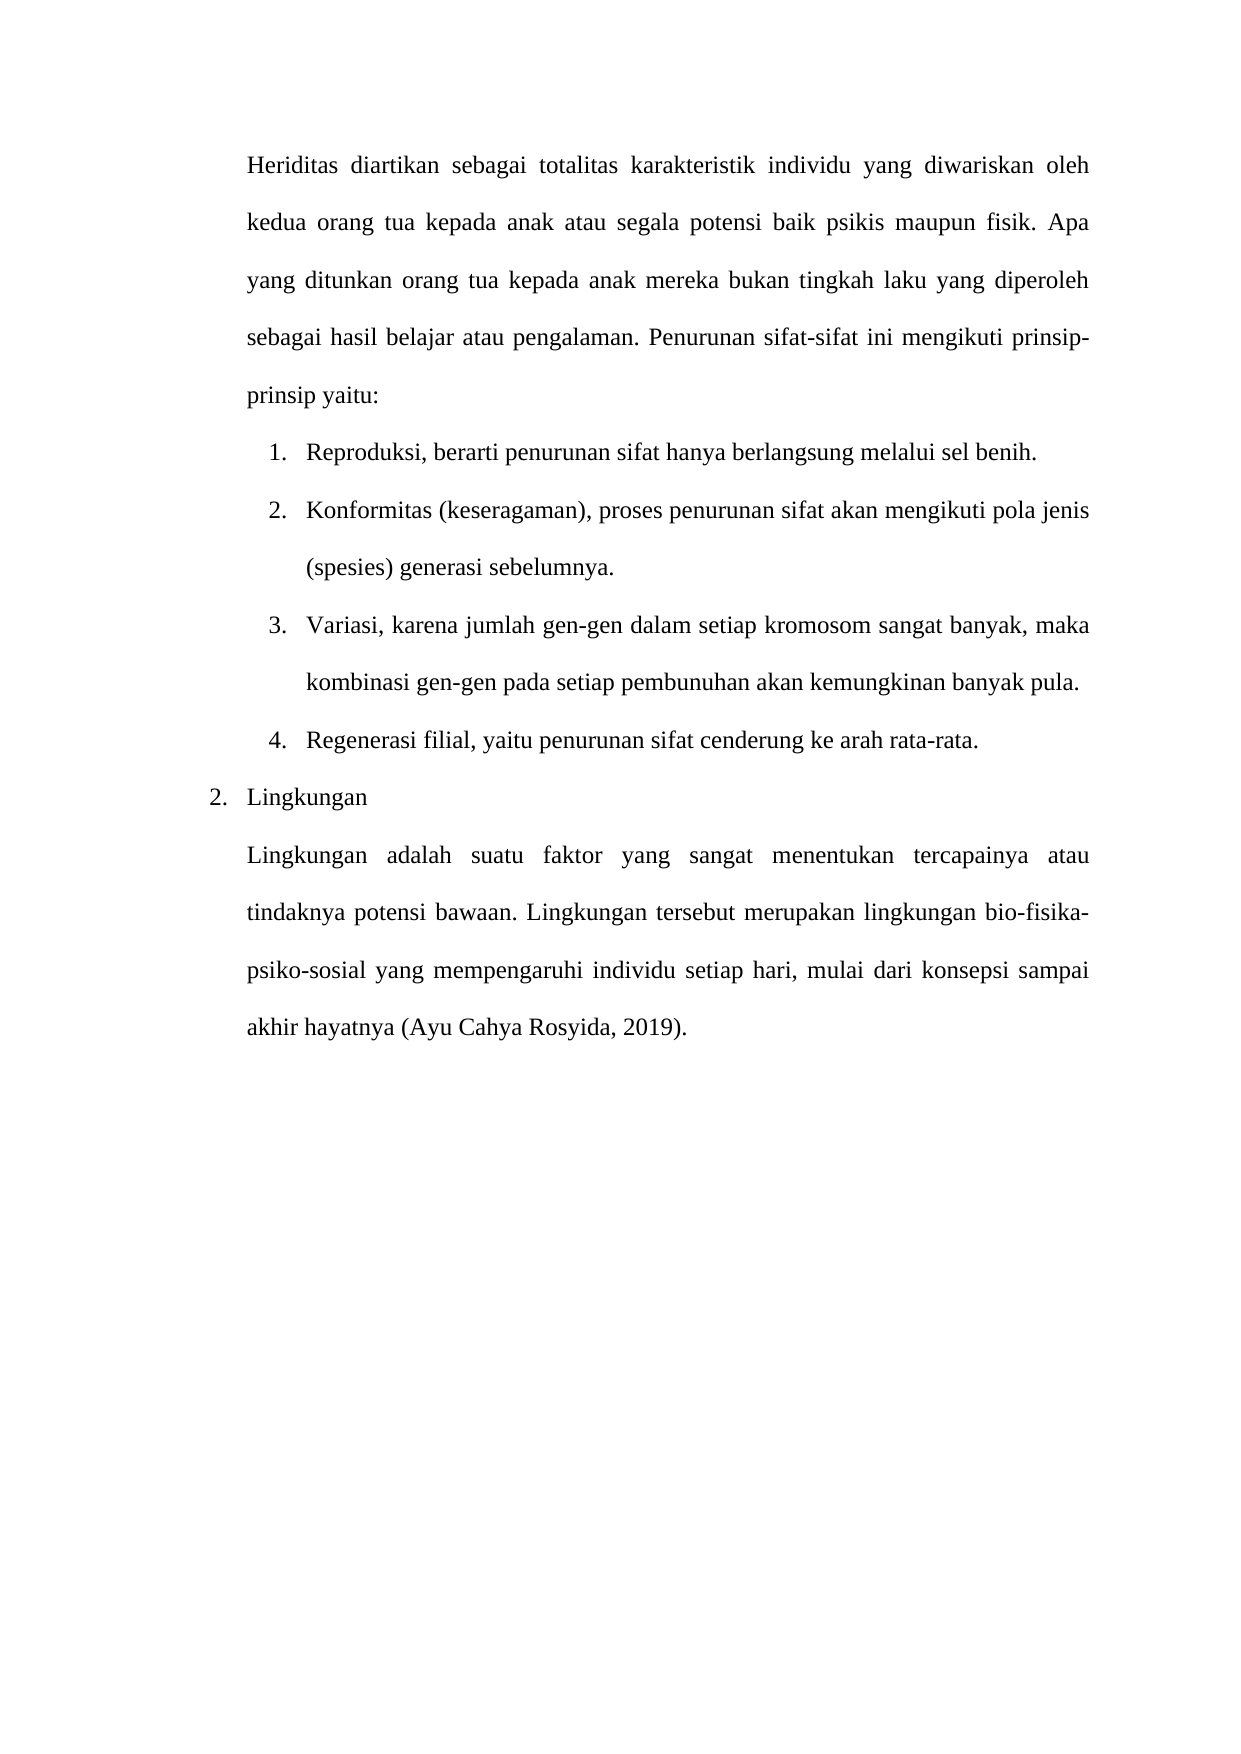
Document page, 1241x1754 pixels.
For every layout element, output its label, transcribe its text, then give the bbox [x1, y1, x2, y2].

list Variasi, karena jumlah gen-gen dalam setiap kromosom sangat banyak, maka kombinasi gen-gen pada setiap pembunuhan akan kemungkinan banyak pula. [268, 610, 1090, 696]
list Konformitas (keseragaman), proses penurunan sifat akan mengikuti pola jenis (spesies) generasi sebelumnya. [268, 495, 1090, 581]
list Heriditas diartikan sebagai totalitas karakteristik individu yang diwariskan oleh kedua orang tua kepada anak atau segala potensi baik psikis maupun fisik. Apa yang ditunkan orang tua kepada anak mereka bukan tingkah laku yang diperoleh sebagai hasil belajar atau pengalaman. Penurunan sifat-sifat ini mengikuti prinsip-prinsip yaitu: [247, 150, 1090, 409]
list Lingkungan [209, 782, 1090, 811]
list Lingkungan adalah suatu faktor yang sangat menentukan tercapainya atau tindaknya potensi bawaan. Lingkungan tersebut merupakan lingkungan bio-fisika-psiko-sosial yang mempengaruhi individu setiap hari, mulai dari konsepsi sampai akhir hayatnya (Ayu Cahya Rosyida, 2019). [247, 840, 1090, 1041]
list Regenerasi filial, yaitu penurunan sifat cenderung ke arah rata-rata. [268, 725, 1090, 754]
list Reproduksi, berarti penurunan sifat hanya berlangsung melalui sel benih. [268, 437, 1090, 466]
